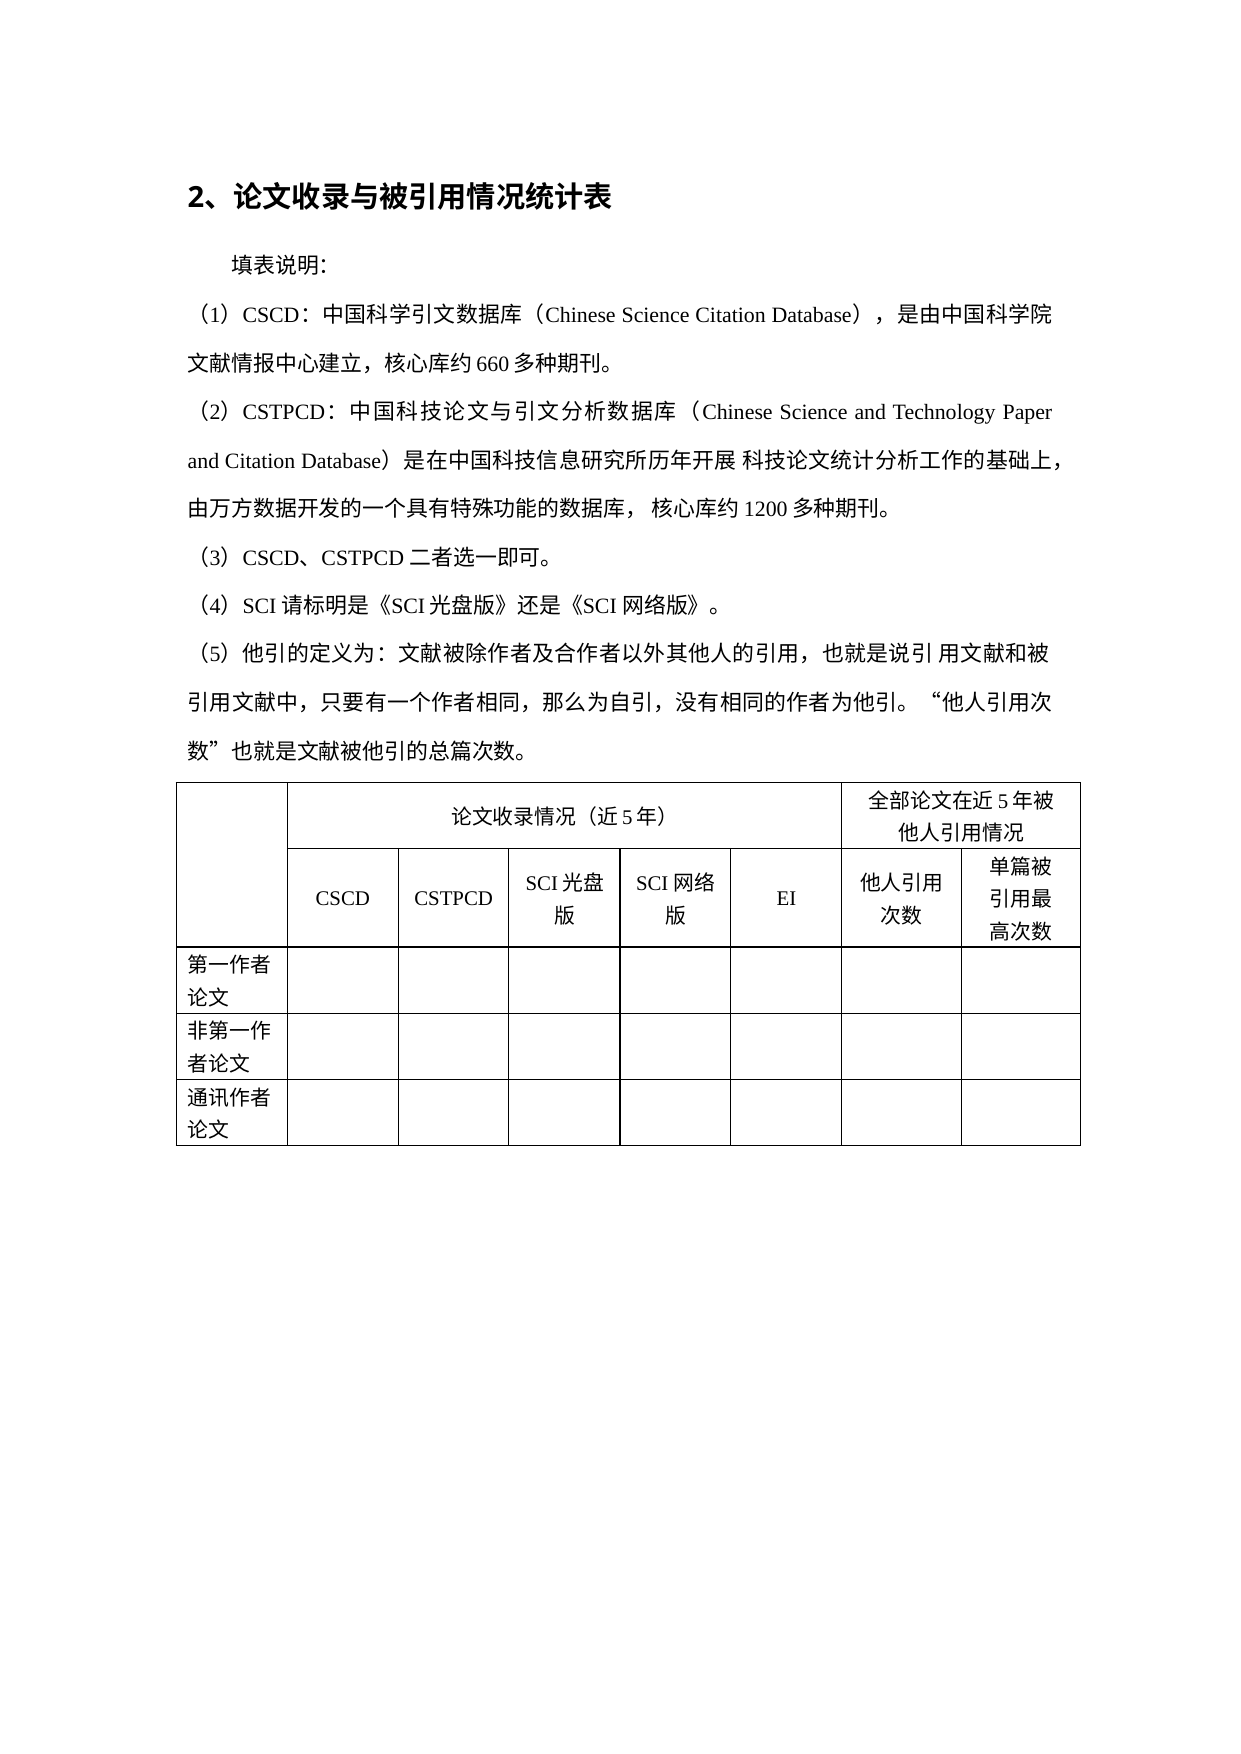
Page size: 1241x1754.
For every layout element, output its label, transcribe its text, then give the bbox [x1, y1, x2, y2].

table_header [177, 783, 287, 946]
table_cell 第一作者 论文 [177, 948, 287, 1012]
table_cell [399, 1080, 508, 1144]
table_cell [842, 1014, 961, 1078]
table_cell [962, 1014, 1080, 1078]
table_cell [509, 1014, 619, 1078]
table_cell [509, 1080, 619, 1144]
table_header 全部论文在近5年被 他人引用情况 [842, 783, 1080, 848]
text 2、论文收录与被引用情况统计表 [187, 162, 1053, 227]
table_cell SCI 网络 版 [621, 849, 730, 946]
table_cell 非第一作者论文 [177, 1014, 287, 1078]
table_cell [621, 1014, 730, 1078]
table_cell [621, 948, 730, 1012]
table_cell [399, 948, 508, 1012]
table_cell [731, 948, 841, 1012]
table_cell [842, 1080, 961, 1144]
table_cell [288, 1080, 398, 1144]
list CSCD：中国科学引文数据库（Chinese Science Citation Database），是由中国科学院文献情报中心建立，核心库约660多种期刊。 [187, 296, 1053, 378]
table_cell CSTPCD [399, 849, 508, 946]
table_cell SCI光盘版 [509, 849, 619, 946]
table_cell [962, 948, 1080, 1012]
table_cell 单篇被 引用最 高次数 [962, 849, 1080, 946]
table_cell CSCD [288, 849, 398, 946]
list 填表说明： [187, 248, 1053, 281]
table_cell EI [731, 849, 841, 946]
table_cell [731, 1014, 841, 1078]
list CSTPCD：中国科技论文与引文分析数据库（Chinese Science and Technology Paper and Citation Database）是在中国科技信息研究所历年开展 科技论文统计分析工作的基础上，由万方数据开发的一个具有特殊功能的数据库， 核心库约1200多种期刊。 [187, 393, 1053, 523]
table_cell [962, 1080, 1080, 1144]
table_header 论文收录情况（近5年） [288, 783, 841, 848]
table_cell [288, 948, 398, 1012]
table_cell 他人引用次数 [842, 849, 961, 946]
table_cell [288, 1014, 398, 1078]
table_cell 通讯作者 论文 [177, 1080, 287, 1144]
table_cell [842, 948, 961, 1012]
list SCI 请标明是《SCI光盘版》还是《SCI 网络版》。 [187, 588, 1053, 620]
table_cell [731, 1080, 841, 1144]
list 他引的定义为：文献被除作者及合作者以外其他人的引用，也就是说引 用文献和被引用文献中，只要有一个作者相同，那么为自引，没有相同的作者为他引。“他人引用次数”也就是文献被他引的总篇次数。 [187, 636, 1053, 766]
table_cell [621, 1080, 730, 1144]
table_cell [509, 948, 619, 1012]
list CSCD、CSTPCD 二者选一即可。 [187, 539, 1053, 572]
table_cell [399, 1014, 508, 1078]
